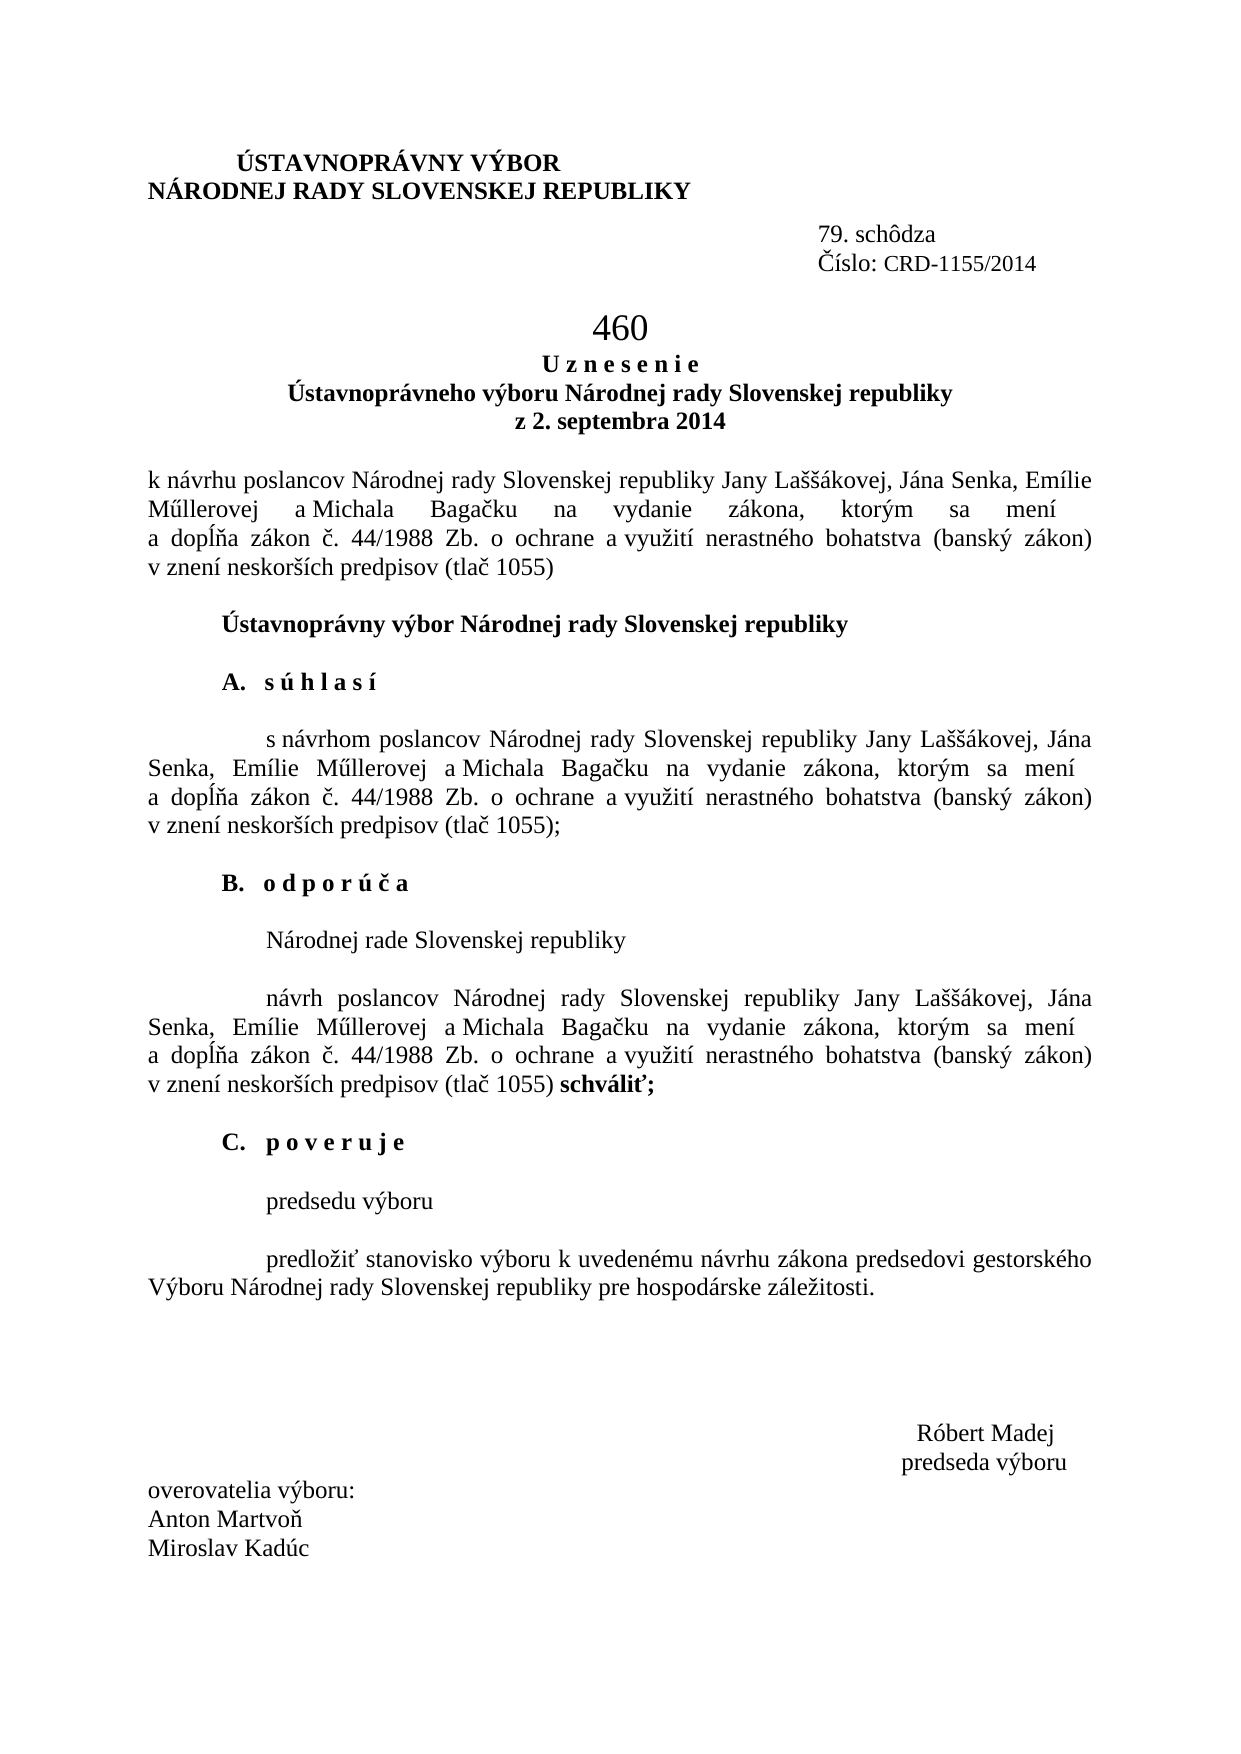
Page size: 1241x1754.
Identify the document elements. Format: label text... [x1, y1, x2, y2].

text predseda výboru [369, 1447, 1093, 1475]
text B. o d p o r ú č a [148, 868, 1093, 897]
text Anton Martvoň [148, 1504, 1093, 1533]
text k návrhu poslancov Národnej rady Slovenskej republiky Jany Laššákovej, Jána Senka, Emílie Műllerovej a Michala Bagačku na vydanie zákona, ktorým sa mení a dopĺňa zákon č. 44/1988 Zb. o ochrane a využití nerastného bohatstva (banský zákon) v znení neskorších predpisov (tlač 1055) [148, 466, 1093, 581]
list s ú h l a s í [222, 667, 1093, 696]
text NÁRODNEJ RADY SLOVENSKEJ REPUBLIKY [148, 176, 1093, 205]
subtitle Ústavnoprávny výbor Národnej rady Slovenskej republiky [148, 609, 1093, 638]
text predsedu výboru [148, 1186, 1093, 1215]
text Miroslav Kadúc [148, 1533, 1093, 1562]
text C. p o v e r u j e [148, 1127, 1093, 1156]
text Ústavnoprávneho výboru Národnej rady Slovenskej republiky [148, 378, 1093, 406]
text s návrhom poslancov Národnej rady Slovenskej republiky Jany Laššákovej, Jána Senka, Emílie Műllerovej a Michala Bagačku na vydanie zákona, ktorým sa mení a dopĺňa zákon č. 44/1988 Zb. o ochrane a využití nerastného bohatstva (banský zákon) v znení neskorších predpisov (tlač 1055); [148, 724, 1093, 839]
text z 2. septembra 2014 [148, 406, 1093, 435]
text U z n e s e n i e [148, 349, 1093, 378]
text overovatelia výboru: [148, 1475, 1093, 1504]
text predložiť stanovisko výboru k uvedenému návrhu zákona predsedovi gestorského Výboru Národnej rady Slovenskej republiky pre hospodárske záležitosti. [148, 1244, 1093, 1301]
text Róbert Madej [148, 1418, 1093, 1447]
text 79. schôdza [148, 219, 1093, 248]
text návrh poslancov Národnej rady Slovenskej republiky Jany Laššákovej, Jána Senka, Emílie Műllerovej a Michala Bagačku na vydanie zákona, ktorým sa mení a dopĺňa zákon č. 44/1988 Zb. o ochrane a využití nerastného bohatstva (banský zákon) v znení neskorších predpisov (tlač 1055) schváliť; [148, 983, 1093, 1098]
text Národnej rade Slovenskej republiky [148, 926, 1093, 954]
text Číslo: CRD-1155/2014 [729, 248, 1093, 277]
subtitle ÚSTAVNOPRÁVNY VÝBOR [236, 148, 1093, 176]
text 460 [148, 306, 1093, 349]
